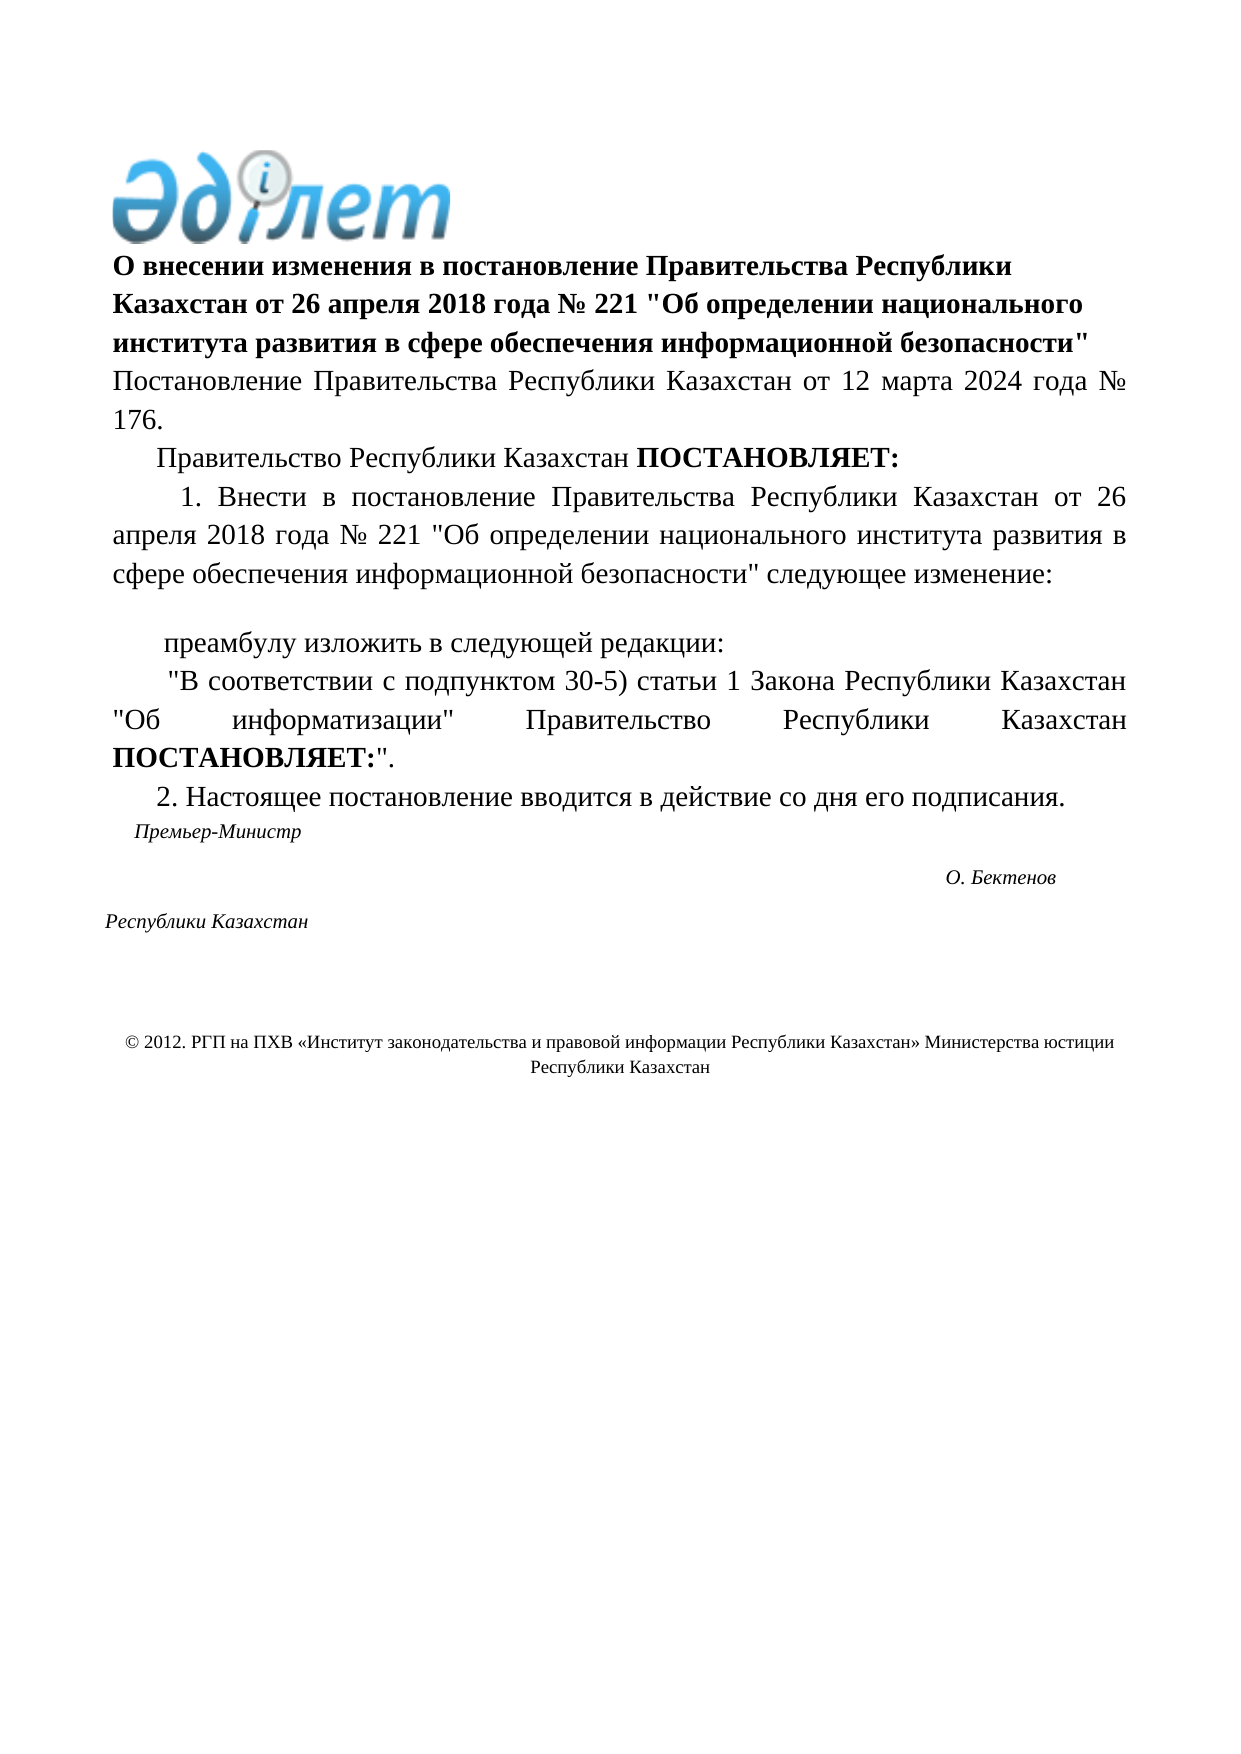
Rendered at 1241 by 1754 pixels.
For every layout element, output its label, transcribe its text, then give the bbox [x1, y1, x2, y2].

table_header Премьер-Министр Республики Казахстан [101, 818, 939, 941]
text Постановление Правительства Республики Казахстан от 12 марта 2024 года № 176. [112, 363, 1128, 435]
table_header О. Бектенов [939, 818, 1240, 941]
text О внесении изменения в постановление Правительства Республики Казахстан от 26 апреля 2018 года № 221 "Об определении национального института развития в сфере обеспечения информационной безопасности" [112, 248, 1128, 358]
text Правительство Республики Казахстан ПОСТАНОВЛЯЕТ: [112, 440, 1128, 474]
text 1. Внести в постановление Правительства Республики Казахстан от 26 апреля 2018 года № 221 "Об определении национального института развития в сфере обеспечения информационной безопасности" следующее изменение: [112, 479, 1128, 589]
text "В соответствии с подпунктом 30-5) статьи 1 Закона Республики Казахстан "Об информатизации" Правительство Республики Казахстан ПОСТАНОВЛЯЕТ:". [112, 663, 1128, 774]
text © 2012. РГП на ПХВ «Институт законодательства и правовой информации Республики Казахстан» Министерства юстиции Республики Казахстан [112, 1031, 1128, 1078]
text 2. Настоящее постановление вводится в действие со дня его подписания. [112, 779, 1128, 812]
text преамбулу изложить в следующей редакции: [112, 625, 1128, 658]
picture [112, 150, 451, 244]
